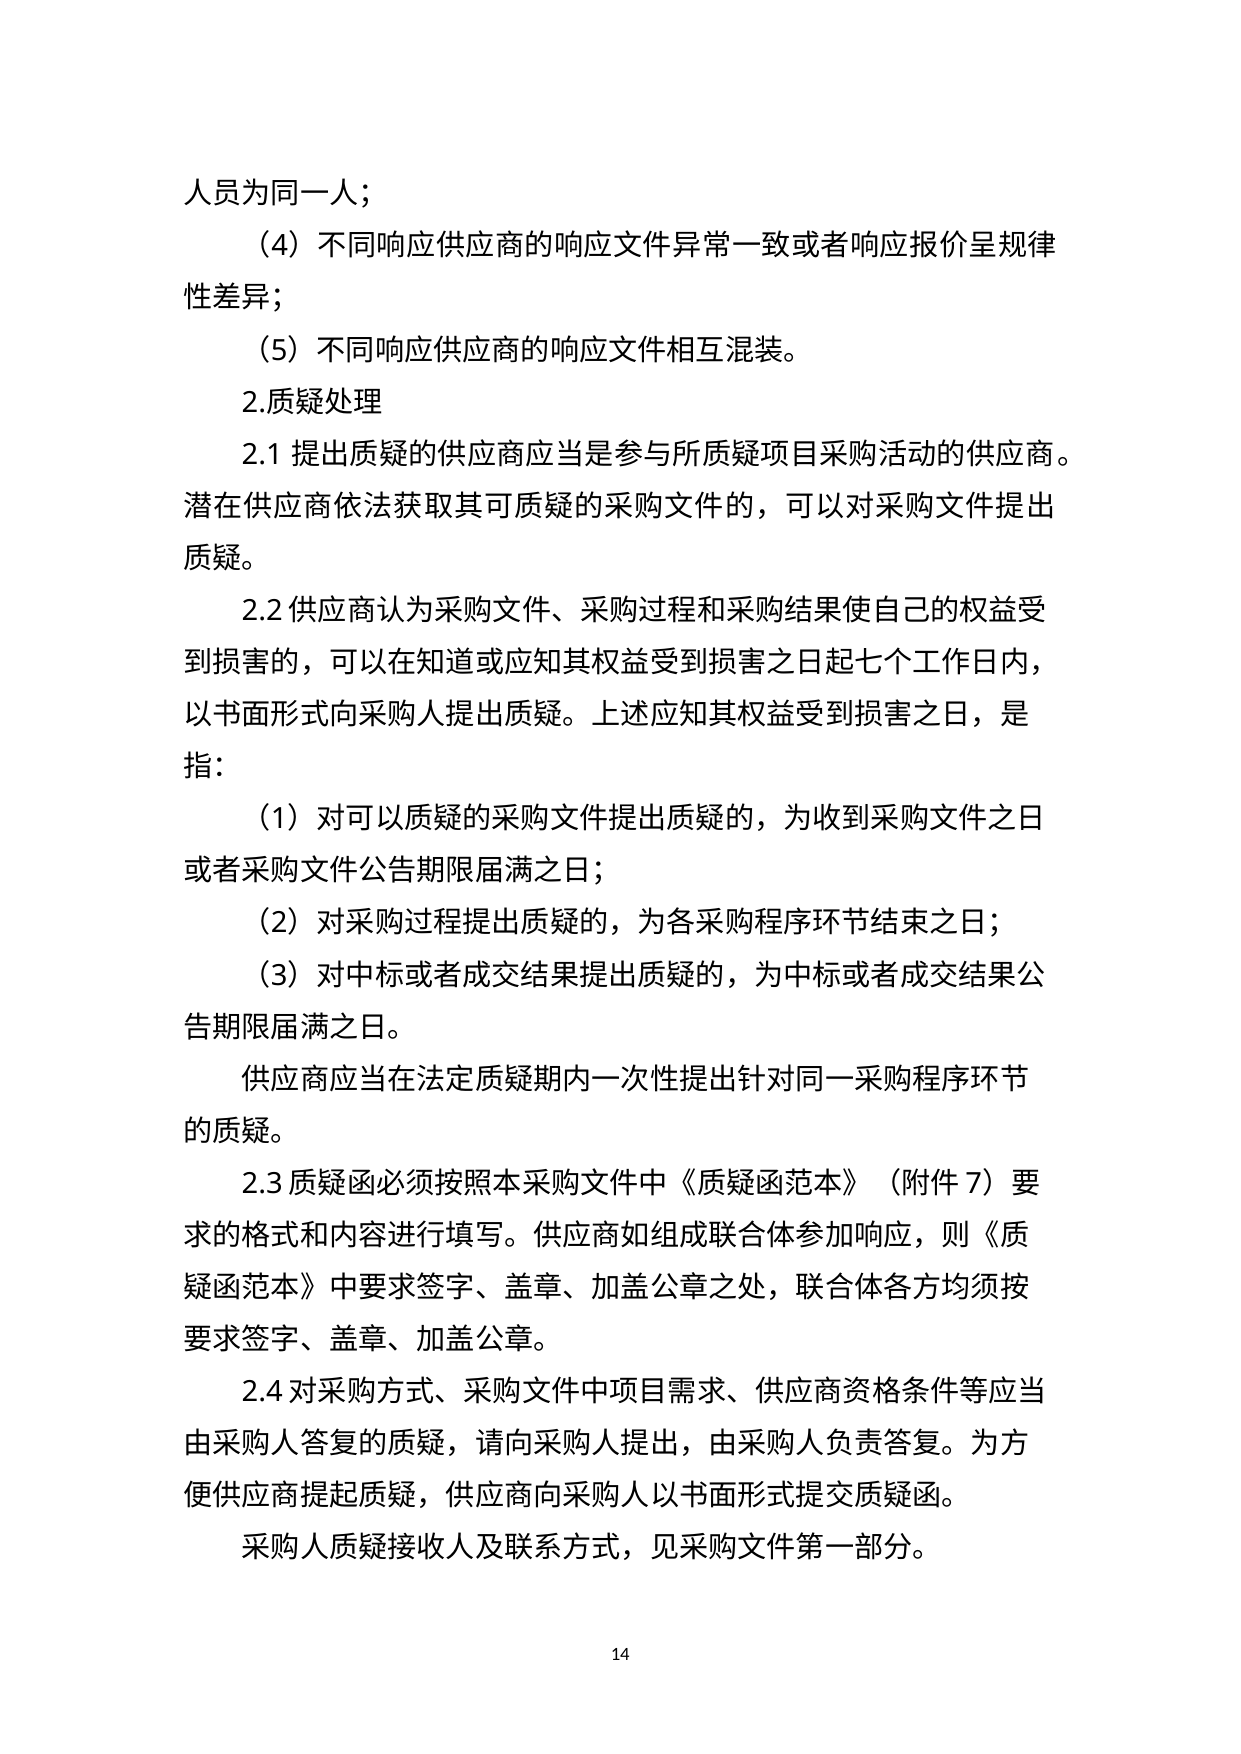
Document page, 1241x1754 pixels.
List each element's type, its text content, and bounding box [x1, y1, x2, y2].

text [183, 162, 1057, 214]
text 2.4对采购方式、采购文件中项目需求、供应商资格条件等应当由采购人答复的质疑，请向采购人提出，由采购人负责答复。为方便供应商提起质疑，供应商向采购人以书面形式提交质疑函。 [183, 1360, 1057, 1516]
text 2.3质疑函必须按照本采购文件中《质疑函范本》（附件7）要求的格式和内容进行填写。供应商如组成联合体参加响应，则《质疑函范本》中要求签字、盖章、加盖公章之处，联合体各方均须按要求签字、盖章、加盖公章。 [183, 1152, 1057, 1360]
text 2.2供应商认为采购文件、采购过程和采购结果使自己的权益受到损害的，可以在知道或应知其权益受到损害之日起七个工作日内，以书面形式向采购人提出质疑。上述应知其权益受到损害之日，是指： [183, 579, 1057, 787]
text 供应商应当在法定质疑期内一次性提出针对同一采购程序环节的质疑。 [183, 1047, 1057, 1152]
text 采购人质疑接收人及联系方式，见采购文件第一部分。 [183, 1516, 1057, 1568]
text （1）对可以质疑的采购文件提出质疑的，为收到采购文件之日或者采购文件公告期限届满之日； （2）对采购过程提出质疑的，为各采购程序环节结束之日； （3）对中标或者成交结果提出质疑的，为中标或者成交结果公告期限届满之日。 [183, 787, 1057, 1047]
text （4）不同响应供应商的响应文件异常一致或者响应报价呈规律性差异； [183, 214, 1057, 318]
text 2.1 提出质疑的供应商应当是参与所质疑项目采购活动的供应商。潜在供应商依法获取其可质疑的采购文件的，可以对采购文件提出质疑。 [183, 422, 1057, 579]
text 2.质疑处理 [183, 370, 1057, 422]
text （5）不同响应供应商的响应文件相互混装。 [183, 318, 1057, 370]
